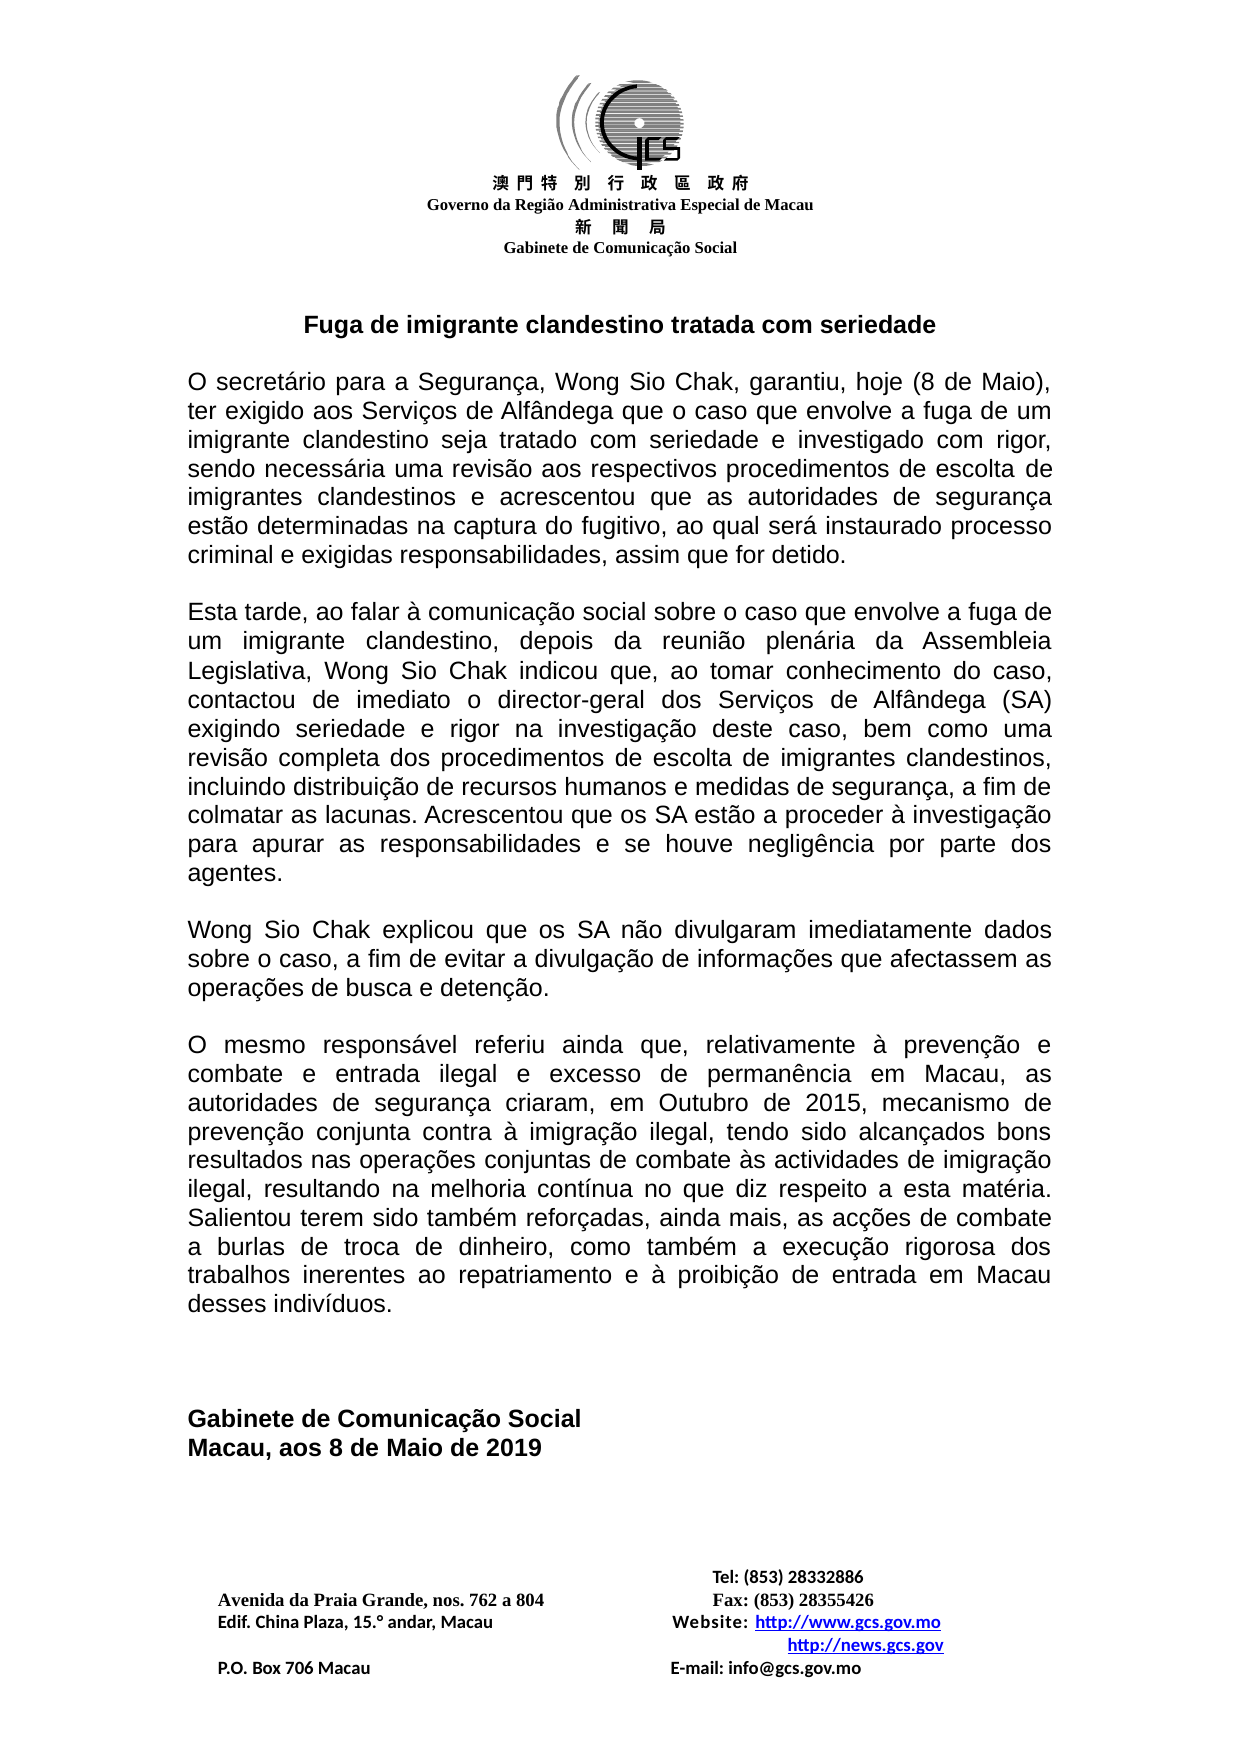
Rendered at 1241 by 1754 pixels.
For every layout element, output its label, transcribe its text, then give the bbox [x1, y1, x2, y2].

text Gabinete de Comunicação Social [187, 1404, 1053, 1433]
text Wong Sio Chak explicou que os SA não divulgaram imediatamente dados sobre o caso, a fim de evitar a divulgação de informações que afectassem as operações de busca e detenção. [187, 915, 1053, 1002]
text O secretário para a Segurança, Wong Sio Chak, garantiu, hoje (8 de Maio), ter exigido aos Serviços de Alfândega que o caso que envolve a fuga de um imigrante clandestino seja tratado com seriedade e investigado com rigor, sendo necessária uma revisão aos respectivos procedimentos de escolta de imigrantes clandestinos e acrescentou que as autoridades de segurança estão determinadas na captura do fugitivo, ao qual será instaurado processo criminal e exigidas responsabilidades, assim que for detido. [187, 367, 1053, 568]
text Fuga de imigrante clandestino tratada com seriedade [187, 310, 1053, 338]
text Esta tarde, ao falar à comunicação social sobre o caso que envolve a fuga de um imigrante clandestino, depois da reunião plenária da Assembleia Legislativa, Wong Sio Chak indicou que, ao tomar conhecimento do caso, contactou de imediato o director-geral dos Serviços de Alfândega (SA) exigindo seriedade e rigor na investigação deste caso, bem como uma revisão completa dos procedimentos de escolta de imigrantes clandestinos, incluindo distribuição de recursos humanos e medidas de segurança, a fim de colmatar as lacunas. Acrescentou que os SA estão a proceder à investigação para apurar as responsabilidades e se houve negligência por parte dos agentes. [187, 597, 1053, 887]
text Macau, aos 8 de Maio de 2019 [187, 1433, 1053, 1462]
text O mesmo responsável referiu ainda que, relativamente à prevenção e combate e entrada ilegal e excesso de permanência em Macau, as autoridades de segurança criaram, em Outubro de 2015, mecanismo de prevenção conjunta contra à imigração ilegal, tendo sido alcançados bons resultados nas operações conjuntas de combate às actividades de imigração ilegal, resultando na melhoria contínua no que diz respeito a esta matéria. Salientou terem sido também reforçadas, ainda mais, as acções de combate a burlas de troca de dinheiro, como também a execução rigorosa dos trabalhos inerentes ao repatriamento e à proibição de entrada em Macau desses indivíduos. [187, 1030, 1053, 1318]
